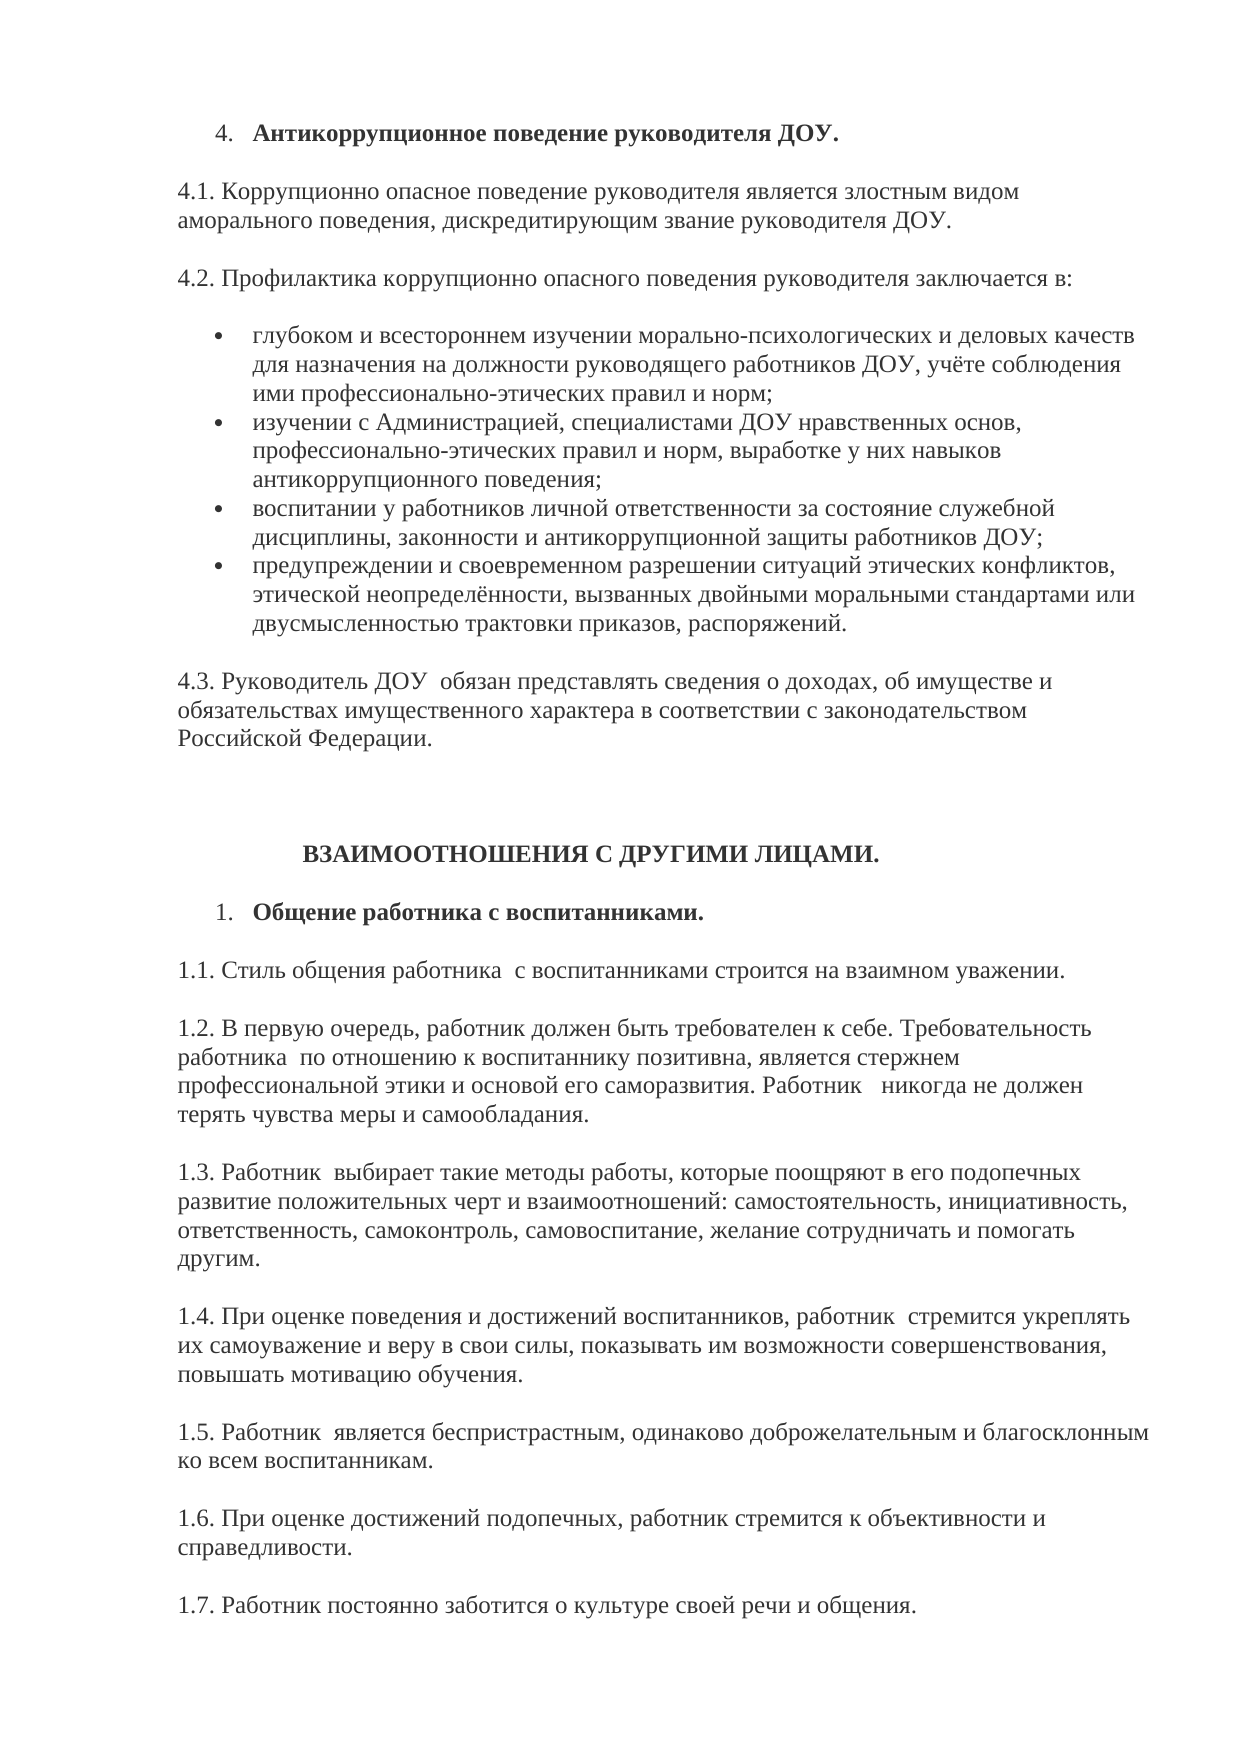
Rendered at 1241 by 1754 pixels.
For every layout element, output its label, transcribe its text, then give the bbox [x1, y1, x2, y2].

list Общение работника с воспитанниками. [215, 897, 1152, 926]
text 1.2. В первую очередь, работник должен быть требователен к себе. Требовательность работника по отношению к воспитаннику позитивна, является стержнем профессиональной этики и основой его саморазвития. Работник никогда не должен терять чувства меры и самообладания. [177, 1013, 1152, 1128]
text 1.7. Работник постоянно заботится о культуре своей речи и общения. [177, 1590, 1152, 1619]
text 1.1. Стиль общения работника с воспитанниками строится на взаимном уважении. [177, 955, 1152, 984]
text 4.2. Профилактика коррупционно опасного поведения руководителя заключается в: [177, 263, 1152, 291]
list глубоком и всестороннем изучении морально-психологических и деловых качеств для назначения на должности руководящего работников ДОУ, учёте соблюдения ими профессионально-этических правил и норм; [215, 321, 1152, 407]
text 1.4. При оценке поведения и достижений воспитанников, работник стремится укреплять их самоуважение и веру в свои силы, показывать им возможности совершенствования, повышать мотивацию обучения. [177, 1301, 1152, 1388]
text 1.3. Работник выбирает такие методы работы, которые поощряют в его подопечных развитие положительных черт и взаимоотношений: самостоятельность, инициативность, ответственность, самоконтроль, самовоспитание, желание сотрудничать и помогать другим. [177, 1157, 1152, 1272]
text 4.3. Руководитель ДОУ обязан представлять сведения о доходах, об имуществе и обязательствах имущественного характера в соответствии с законодательством Российской Федерации. [177, 666, 1152, 752]
list предупреждении и своевременном разрешении ситуаций этических конфликтов, этической неопределённости, вызванных двойными моральными стандартами или двусмысленностью трактовки приказов, распоряжений. [215, 551, 1152, 637]
text 1.5. Работник является беспристрастным, одинаково доброжелательным и благосклонным ко всем воспитанникам. [177, 1417, 1152, 1474]
list Антикоррупционное поведение руководителя ДОУ. [215, 118, 1152, 147]
text ВЗАИМООТНОШЕНИЯ С ДРУГИМИ ЛИЦАМИ. [177, 839, 1152, 868]
text 1.6. При оценке достижений подопечных, работник стремится к объективности и справедливости. [177, 1503, 1152, 1561]
list изучении с Администрацией, специалистами ДОУ нравственных основ, профессионально-этических правил и норм, выработке у них навыков антикоррупционного поведения; [215, 407, 1152, 493]
list воспитании у работников личной ответственности за состояние служебной дисциплины, законности и антикоррупционной защиты работников ДОУ; [215, 493, 1152, 551]
text 4.1. Коррупционно опасное поведение руководителя является злостным видом аморального поведения, дискредитирующим звание руководителя ДОУ. [177, 176, 1152, 233]
